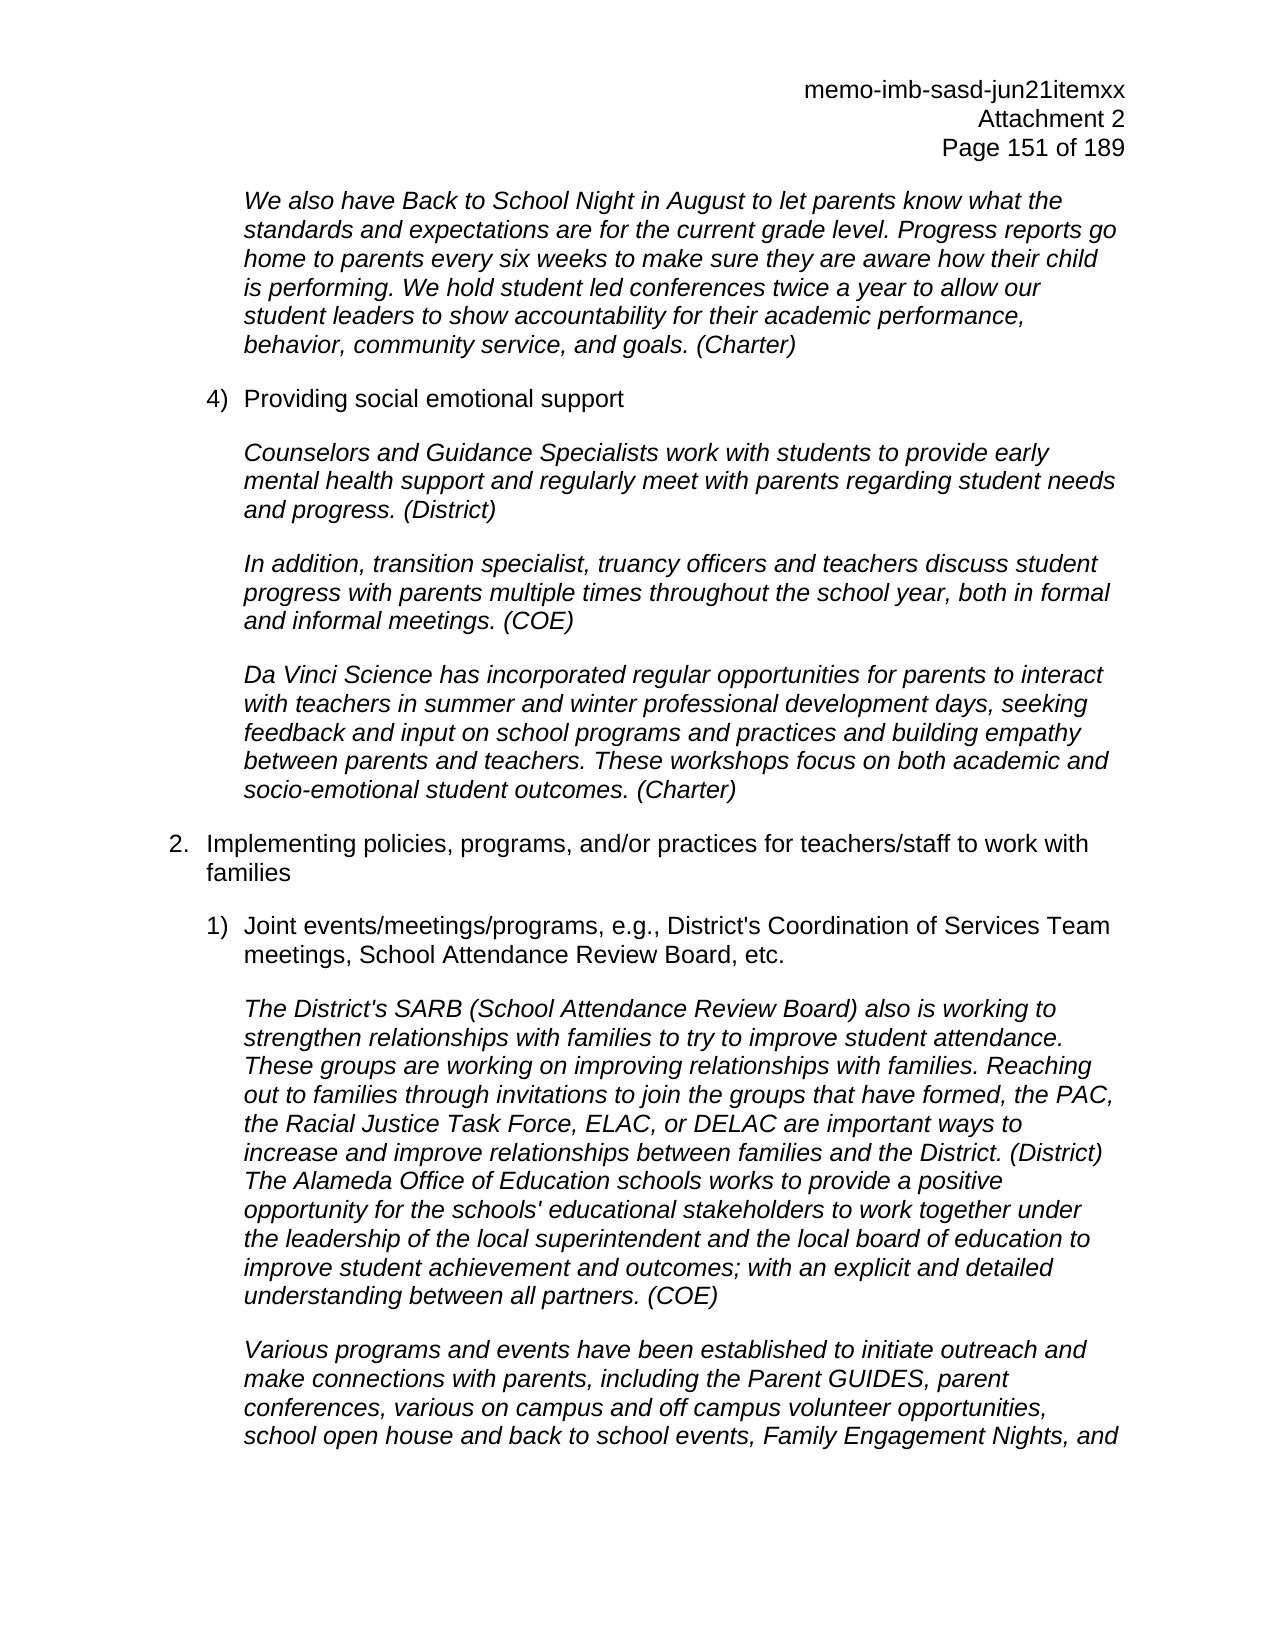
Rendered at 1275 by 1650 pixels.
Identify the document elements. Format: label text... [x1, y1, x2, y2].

list Implementing policies, programs, and/or practices for teachers/staff to work with families [169, 829, 1125, 886]
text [244, 1335, 1125, 1450]
text In addition, transition specialist, truancy officers and teachers discuss student progress with parents multiple times throughout the school year, both in formal and informal meetings. (COE) [244, 549, 1125, 635]
list Joint events/meetings/programs, e.g., District's Coordination of Services Team meetings, School Attendance Review Board, etc. [206, 911, 1125, 969]
text The District's SARB (School Attendance Review Board) also is working to strengthen relationships with families to try to improve student attendance. These groups are working on improving relationships with families. Reaching out to families through invitations to join the groups that have formed, the PAC, the Racial Justice Task Force, ELAC, or DELAC are important ways to increase and improve relationships between families and the District. (District) The Alameda Office of Education schools works to provide a positive opportunity for the schools' educational stakeholders to work together under the leadership of the local superintendent and the local board of education to improve student achievement and outcomes; with an explicit and detailed understanding between all partners. (COE) [244, 994, 1125, 1310]
text Counselors and Guidance Specialists work with students to provide early mental health support and regularly meet with parents regarding student needs and progress. (District) [244, 437, 1125, 524]
list Providing social emotional support [206, 384, 1125, 412]
text We also have Back to School Night in August to let parents know what the standards and expectations are for the current grade level. Progress reports go home to parents every six weeks to make sure they are aware how their child is performing. We hold student led conferences twice a year to allow our student leaders to show accountability for their academic performance, behavior, community service, and goals. (Charter) [244, 186, 1125, 359]
text Da Vinci Science has incorporated regular opportunities for parents to interact with teachers in summer and winter professional development days, seeking feedback and input on school programs and practices and building empathy between parents and teachers. These workshops focus on both academic and socio-emotional student outcomes. (Charter) [244, 660, 1125, 804]
